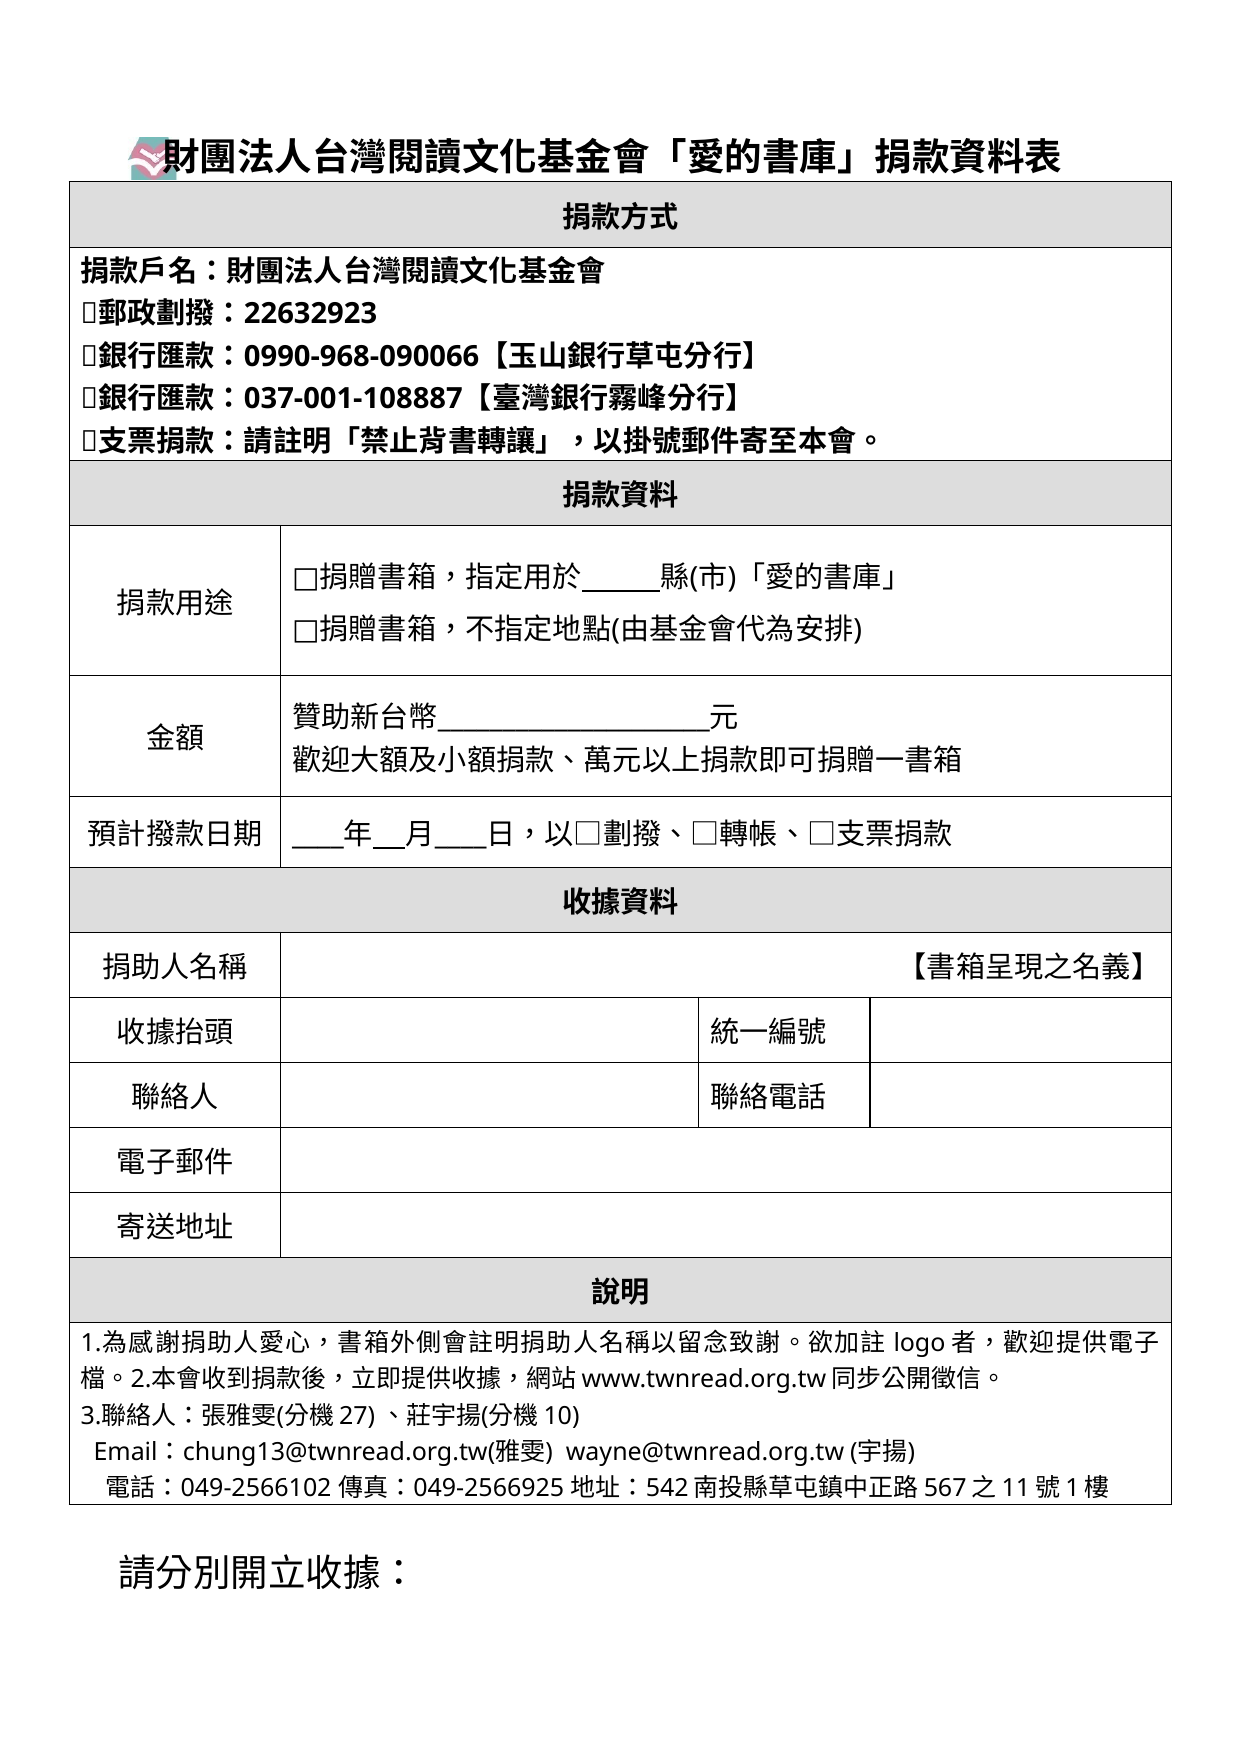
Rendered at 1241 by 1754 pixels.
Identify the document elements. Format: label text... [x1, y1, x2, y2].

text 請分別開立收據： [118, 1542, 1122, 1597]
table_cell 捐款用途 [70, 526, 280, 675]
table_cell 聯絡電話 [699, 1063, 869, 1127]
table_cell 1.為感謝捐助人愛心，書箱外側會註明捐助人名稱以留念致謝。欲加註logo者，歡迎提供電子檔。2.本會收到捐款後，立即提供收據，網站www.twnread.org.tw同步公開徵信。 3.聯絡人：張雅雯(分機27) 、莊宇揚(分機10) Email：chung13@twnread.org.tw(雅雯) wayne@twnread.org.tw (宇揚) 電話：049-2566102 傳真：049-2566925 地址：542南投縣草屯鎮中正路567之11號1樓 [70, 1323, 1171, 1504]
table_cell 捐款戶名：財團法人台灣閱讀文化基金會 郵政劃撥：22632923 銀行匯款：0990-968-090066【玉山銀行草屯分行】 銀行匯款：037-001-108887【臺灣銀行霧峰分行】 支票捐款：請註明「禁止背書轉讓」，以掛號郵件寄至本會。 [70, 248, 1171, 459]
table_cell 【書箱呈現之名義】 [281, 933, 1171, 997]
table_cell 收據抬頭 [70, 998, 280, 1062]
table_cell 預計撥款日期 [70, 797, 280, 867]
table_cell [281, 1193, 1171, 1257]
table_cell [281, 1128, 1171, 1192]
table_cell 捐助人名稱 [70, 933, 280, 997]
table_cell 聯絡人 [70, 1063, 280, 1127]
table_cell 捐款資料 [70, 461, 1171, 525]
table_cell 收據資料 [70, 868, 1171, 932]
text 財團法人台灣閱讀文化基金會「愛的書庫」捐款資料表 [118, 127, 1122, 181]
table_cell [281, 998, 698, 1062]
table_cell [281, 1063, 698, 1127]
table_cell ____年 月____日，以□劃撥、□轉帳、□支票捐款 [281, 797, 1171, 867]
table_cell 金額 [70, 676, 280, 796]
table_cell 贊助新台幣_____________________元 歡迎大額及小額捐款、萬元以上捐款即可捐贈一書箱 [281, 676, 1171, 796]
table_cell 寄送地址 [70, 1193, 280, 1257]
table_cell □捐贈書箱，指定用於 縣(市)「愛的書庫」 □捐贈書箱，不指定地點(由基金會代為安排) [281, 526, 1171, 675]
table_cell 電子郵件 [70, 1128, 280, 1192]
table_cell 說明 [70, 1258, 1171, 1322]
table_cell [871, 1063, 1171, 1127]
table_cell 統一編號 [699, 998, 869, 1062]
table_cell [871, 998, 1171, 1062]
table_header 捐款方式 [70, 182, 1171, 247]
